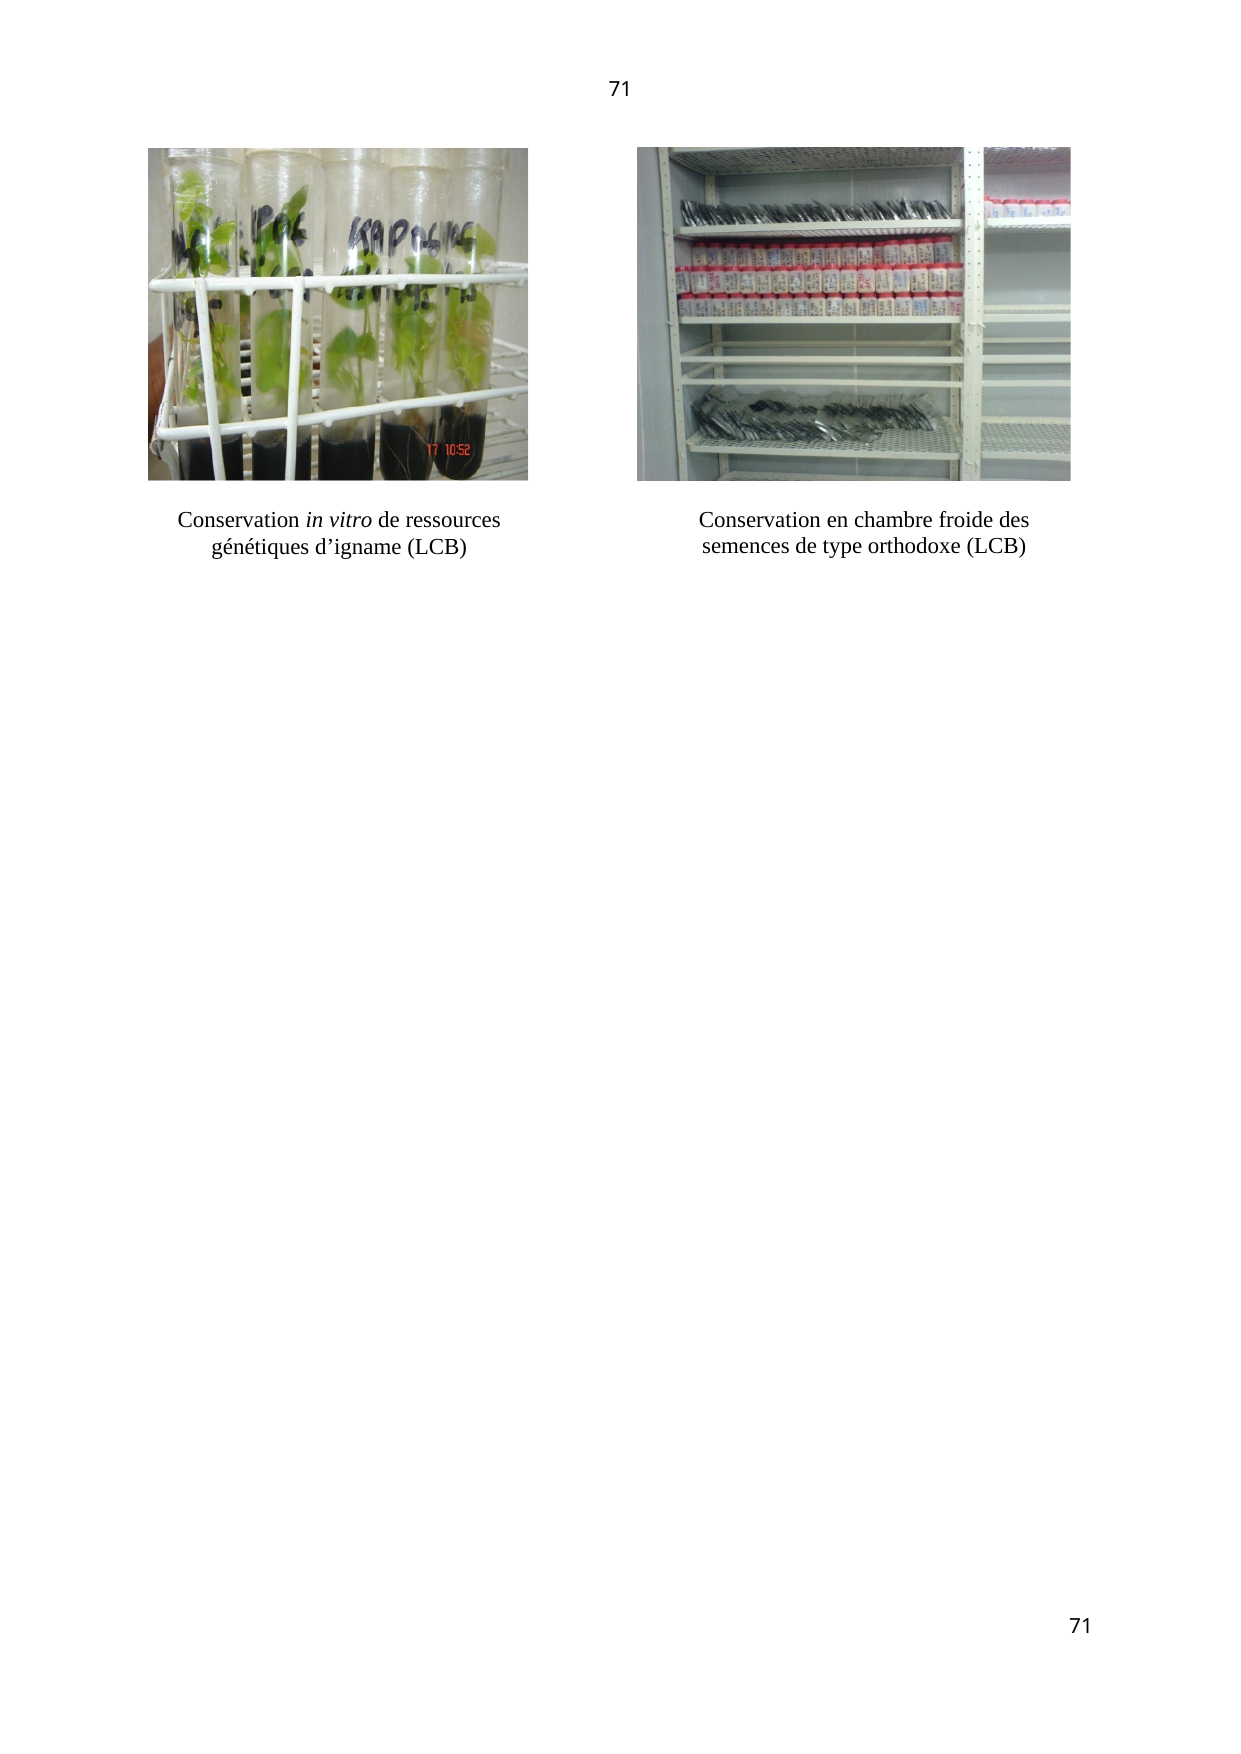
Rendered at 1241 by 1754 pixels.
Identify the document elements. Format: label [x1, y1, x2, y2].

picture [147, 147, 529, 481]
picture [637, 147, 1071, 481]
